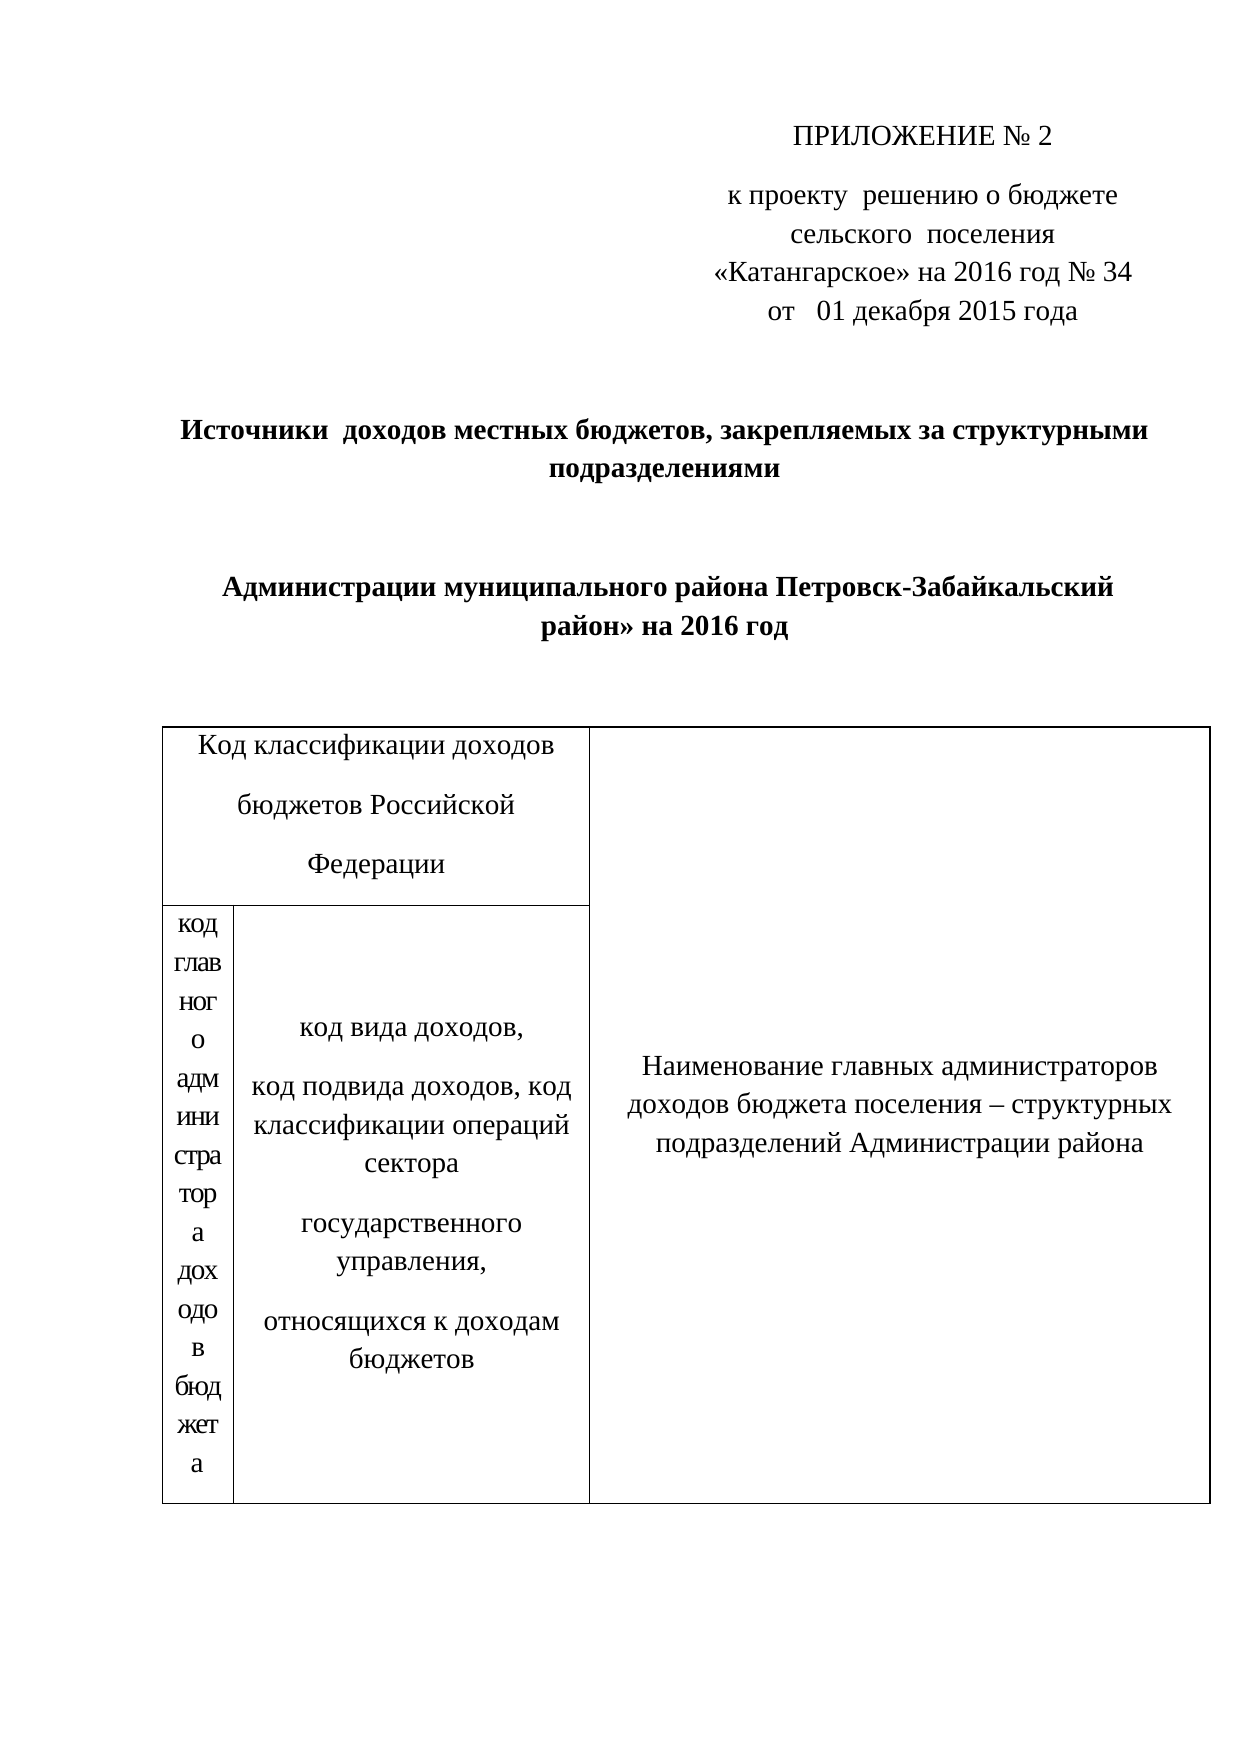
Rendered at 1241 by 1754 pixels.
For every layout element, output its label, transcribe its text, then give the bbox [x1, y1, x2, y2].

table_cell код главного администратора доходов бюджета [163, 906, 233, 1503]
text Администрации муниципального района Петровск-Забайкальский район» на 2016 год [177, 569, 1152, 641]
text Источники доходов местных бюджетов, закрепляемых за структурными подразделениями [177, 412, 1152, 484]
table_header Код классификации доходов бюджетов Российской Федерации [163, 728, 589, 904]
text к проекту решению о бюджете сельского поселения «Катангарское» на 2016 год № 34 от 01 декабря 2015 года [693, 177, 1152, 327]
text ПРИЛОЖЕНИЕ № 2 [620, 118, 1152, 152]
table_cell код вида доходов, код подвида доходов, код классификации операций сектора государственного управления, относящихся к доходам бюджетов [234, 906, 589, 1503]
table_header Наименование главных администраторов доходов бюджета поселения – структурных подразделений Администрации района [590, 728, 1209, 1503]
